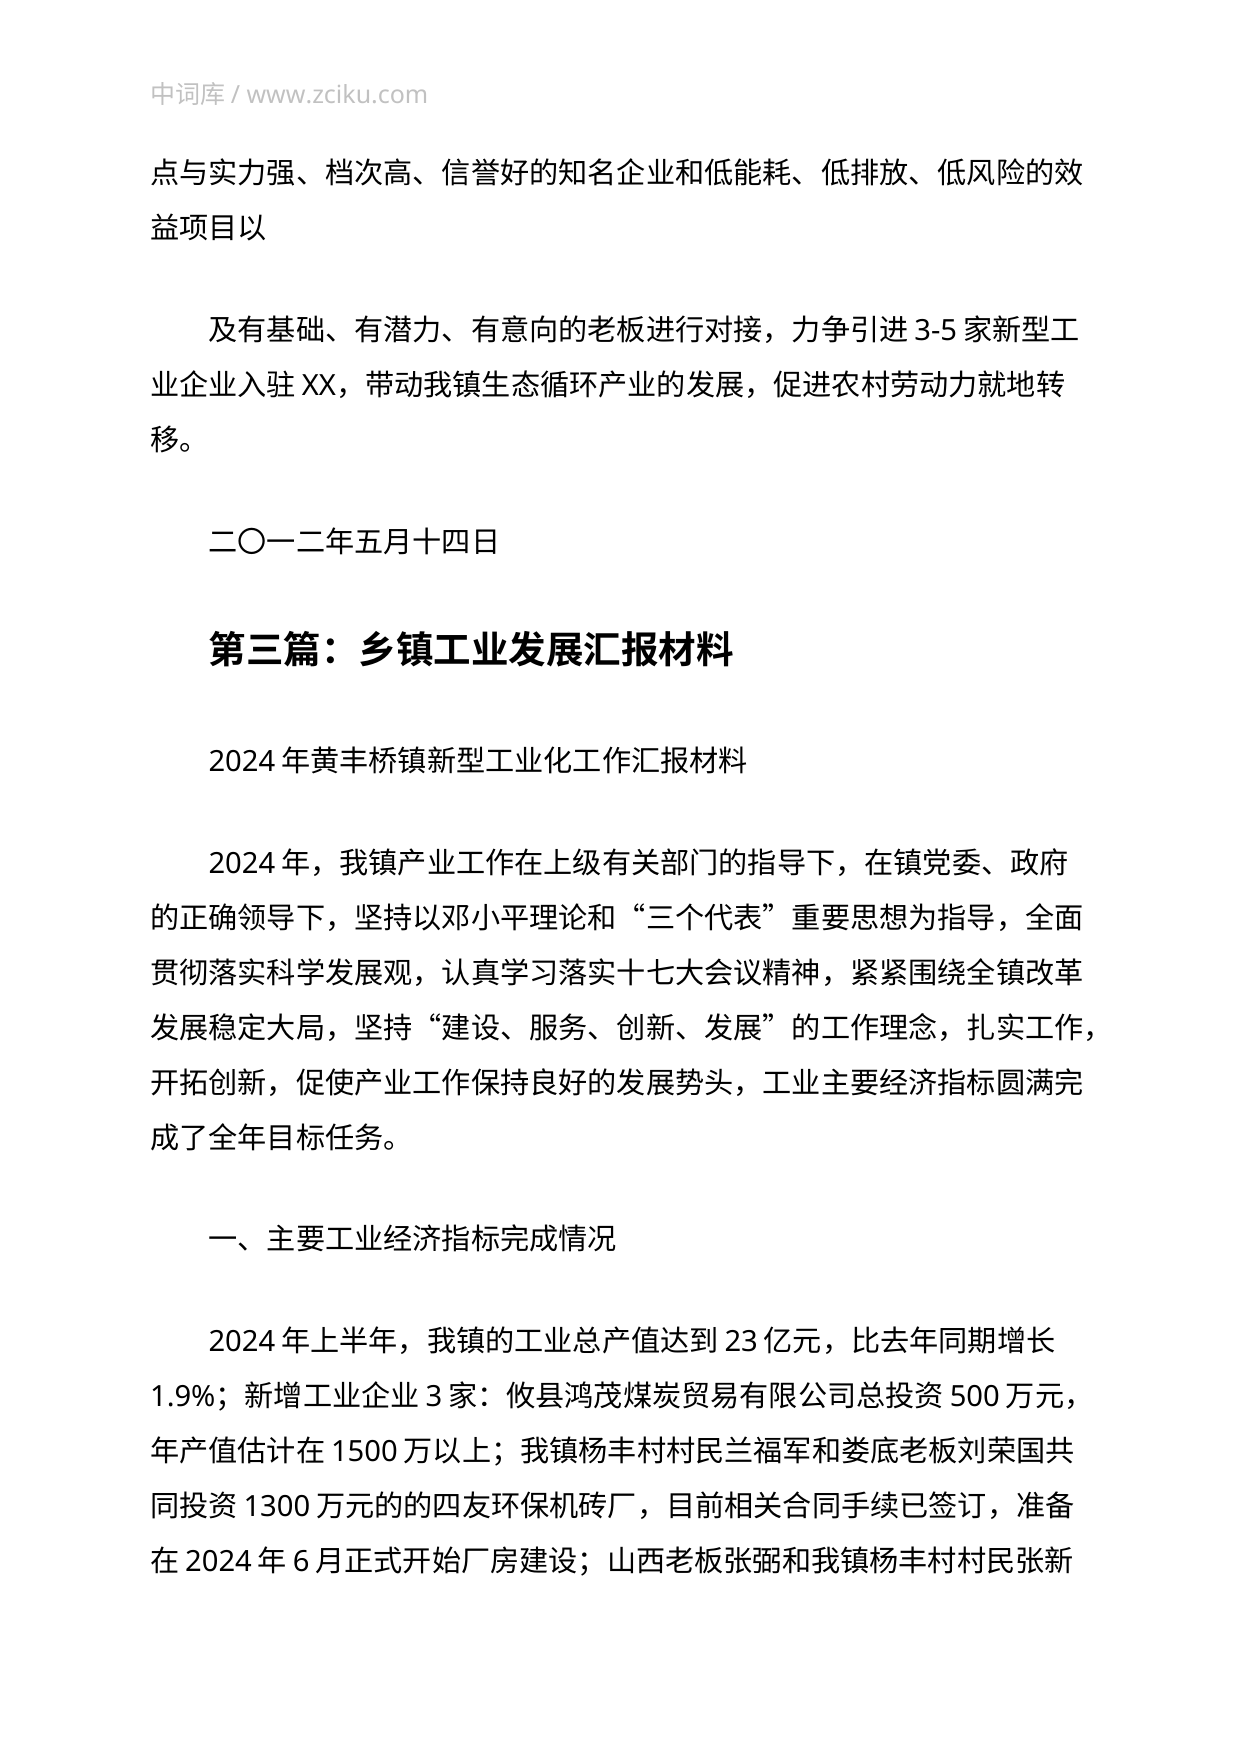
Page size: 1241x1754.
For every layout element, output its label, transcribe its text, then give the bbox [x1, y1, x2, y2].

text 二〇一二年五月十四日 [150, 518, 1090, 561]
text 及有基础、有潜力、有意向的老板进行对接，力争引进3-5家新型工业企业入驻XX，带动我镇生态循环产业的发展，促进农村劳动力就地转移。 [150, 307, 1090, 459]
text 一、主要工业经济指标完成情况 [150, 1216, 1090, 1258]
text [150, 150, 1090, 247]
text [150, 1318, 1090, 1580]
text 2024年黄丰桥镇新型工业化工作汇报材料 [150, 738, 1090, 780]
text 2024年，我镇产业工作在上级有关部门的指导下，在镇党委、政府的正确领导下，坚持以邓小平理论和“三个代表”重要思想为指导，全面贯彻落实科学发展观，认真学习落实十七大会议精神，紧紧围绕全镇改革发展稳定大局，坚持“建设、服务、创新、发展”的工作理念，扎实工作，开拓创新，促使产业工作保持良好的发展势头，工业主要经济指标圆满完成了全年目标任务。 [150, 839, 1090, 1156]
text 第三篇：乡镇工业发展汇报材料 [150, 620, 1090, 674]
